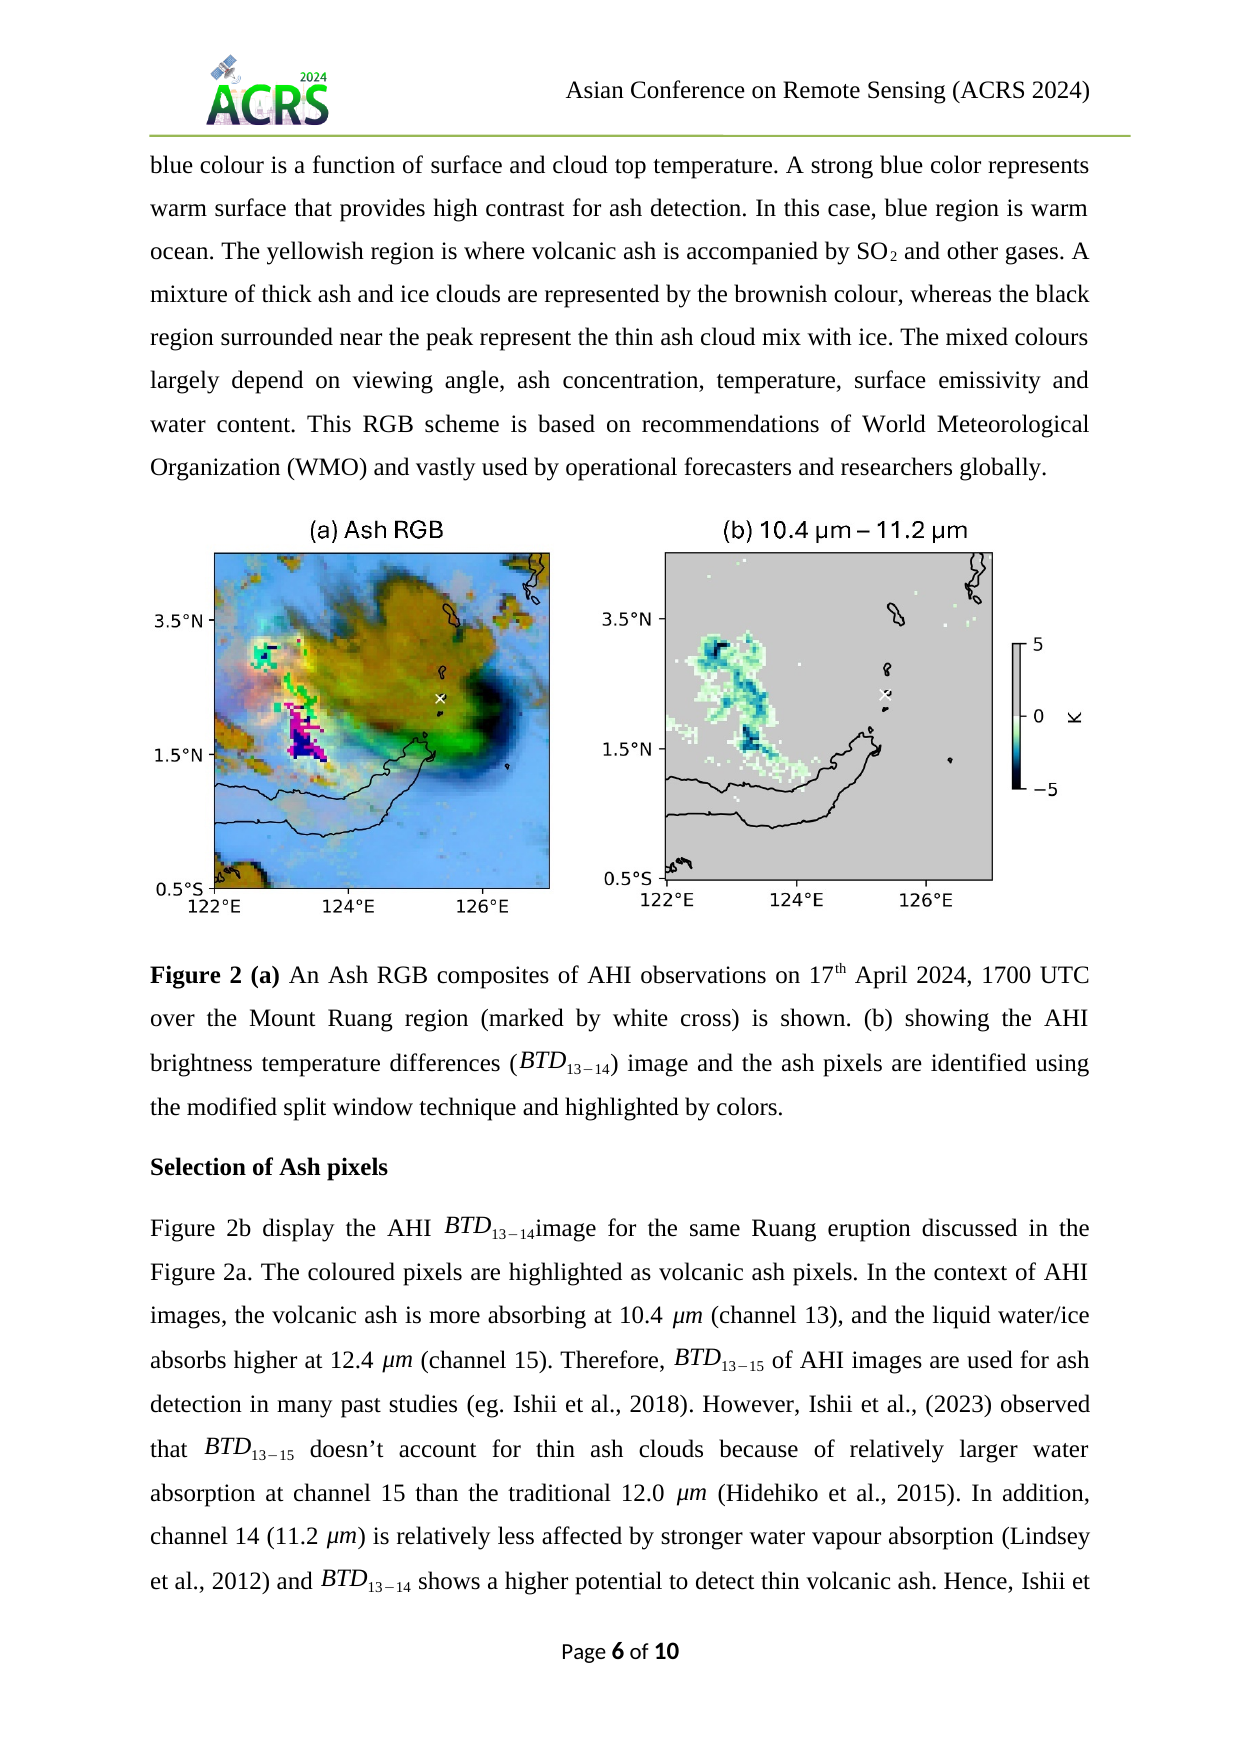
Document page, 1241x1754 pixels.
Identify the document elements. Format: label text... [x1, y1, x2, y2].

picture [197, 52, 338, 124]
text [150, 150, 1090, 481]
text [150, 1212, 1090, 1596]
text Figure 2 (a) An Ash RGB composites of AHI observations on 17th April 2024, 1700 UTC over the Mount Ruang region (marked by white cross) is shown. (b) showing the AHI brightness temperature differences () image and the ash pixels are identified using the modified split window technique and highlighted by colors. [150, 960, 1090, 1121]
picture [150, 511, 1091, 930]
text Selection of Ash pixels [150, 1152, 1090, 1181]
